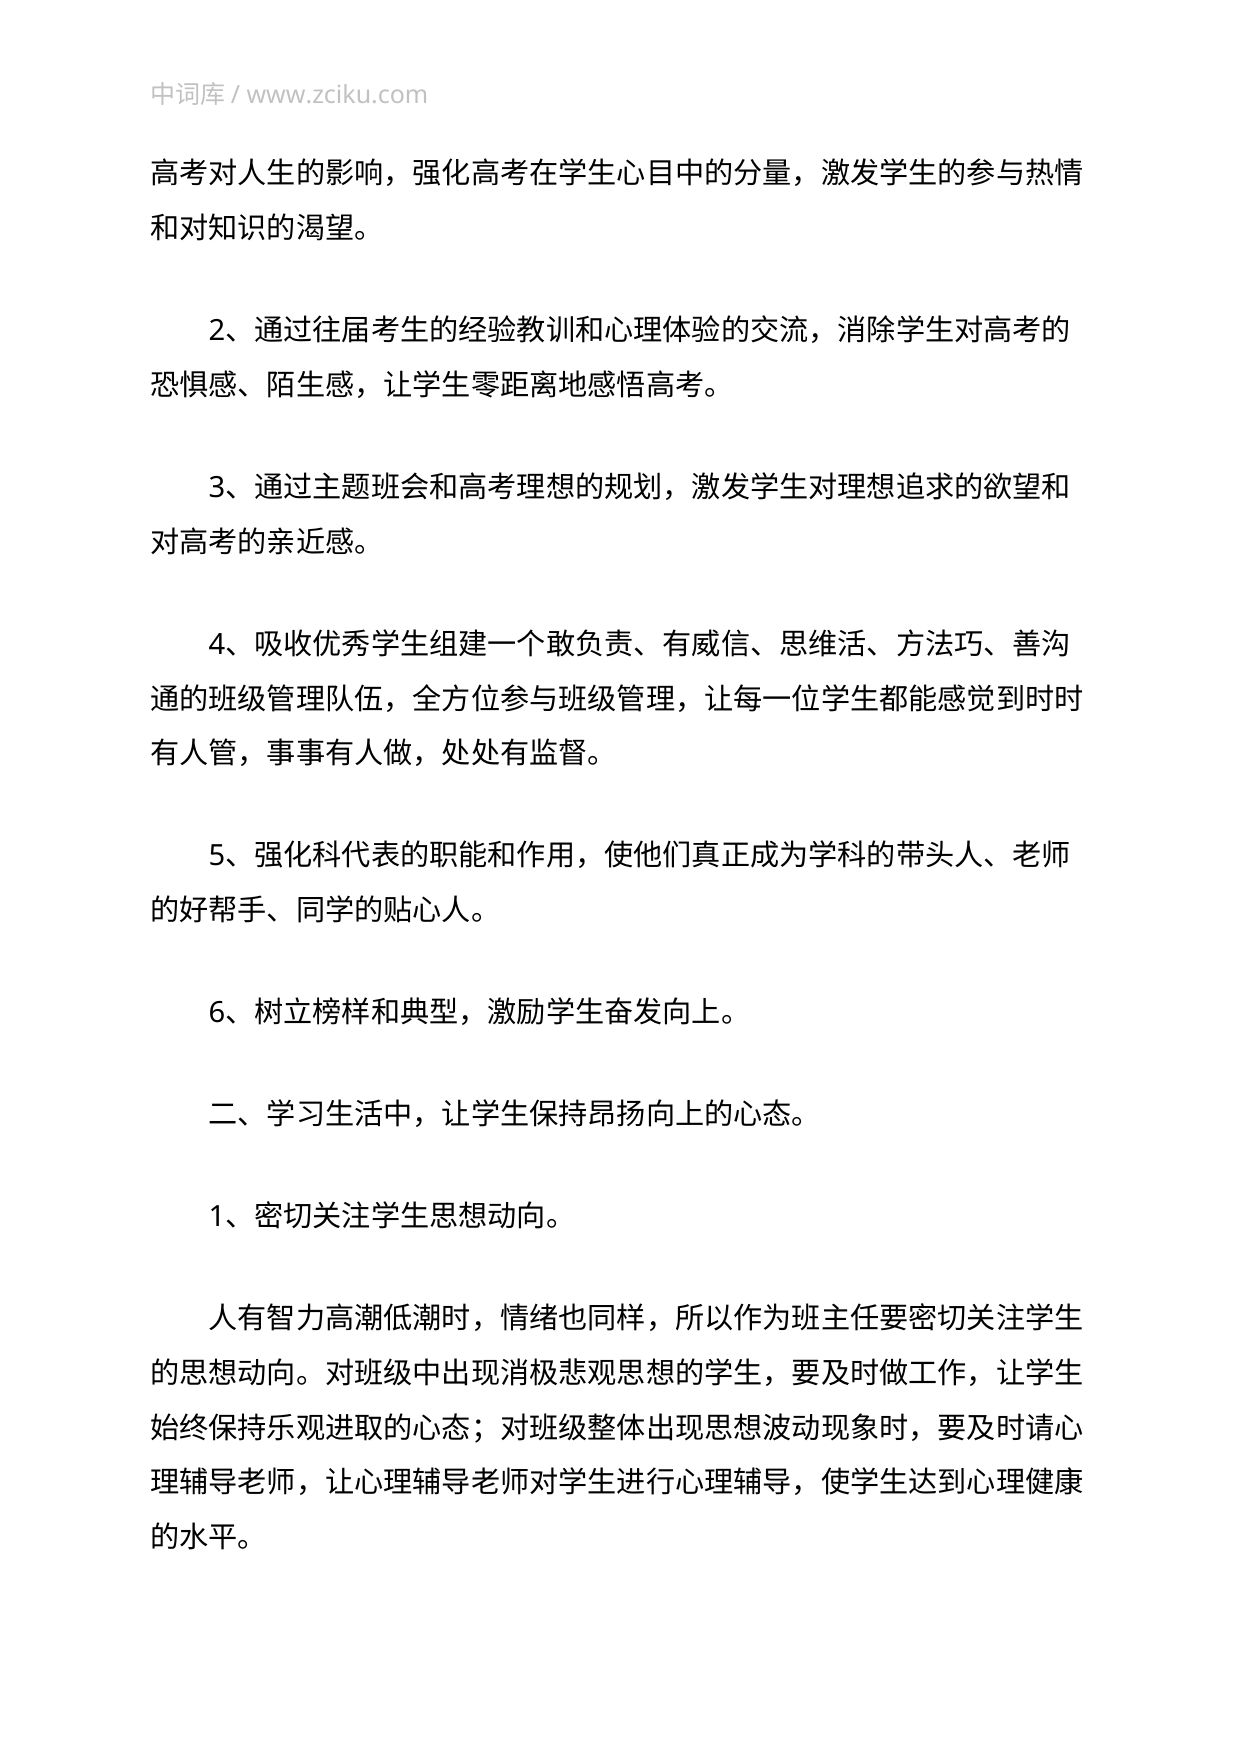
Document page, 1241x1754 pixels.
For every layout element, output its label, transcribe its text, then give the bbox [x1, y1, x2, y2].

text 1、密切关注学生思想动向。 [150, 1192, 1090, 1235]
text 2、通过往届考生的经验教训和心理体验的交流，消除学生对高考的恐惧感、陌生感，让学生零距离地感悟高考。 [150, 307, 1090, 404]
text 5、强化科代表的职能和作用，使他们真正成为学科的带头人、老师的好帮手、同学的贴心人。 [150, 832, 1090, 929]
text 4、吸收优秀学生组建一个敢负责、有威信、思维活、方法巧、善沟通的班级管理队伍，全方位参与班级管理，让每一位学生都能感觉到时时有人管，事事有人做，处处有监督。 [150, 620, 1090, 772]
text 3、通过主题班会和高考理想的规划，激发学生对理想追求的欲望和对高考的亲近感。 [150, 463, 1090, 561]
text 6、树立榜样和典型，激励学生奋发向上。 [150, 989, 1090, 1031]
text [150, 150, 1090, 247]
text 人有智力高潮低潮时，情绪也同样，所以作为班主任要密切关注学生的思想动向。对班级中出现消极悲观思想的学生，要及时做工作，让学生始终保持乐观进取的心态；对班级整体出现思想波动现象时，要及时请心理辅导老师，让心理辅导老师对学生进行心理辅导，使学生达到心理健康的水平。 [150, 1294, 1090, 1556]
text 二、学习生活中，让学生保持昂扬向上的心态。 [150, 1091, 1090, 1133]
